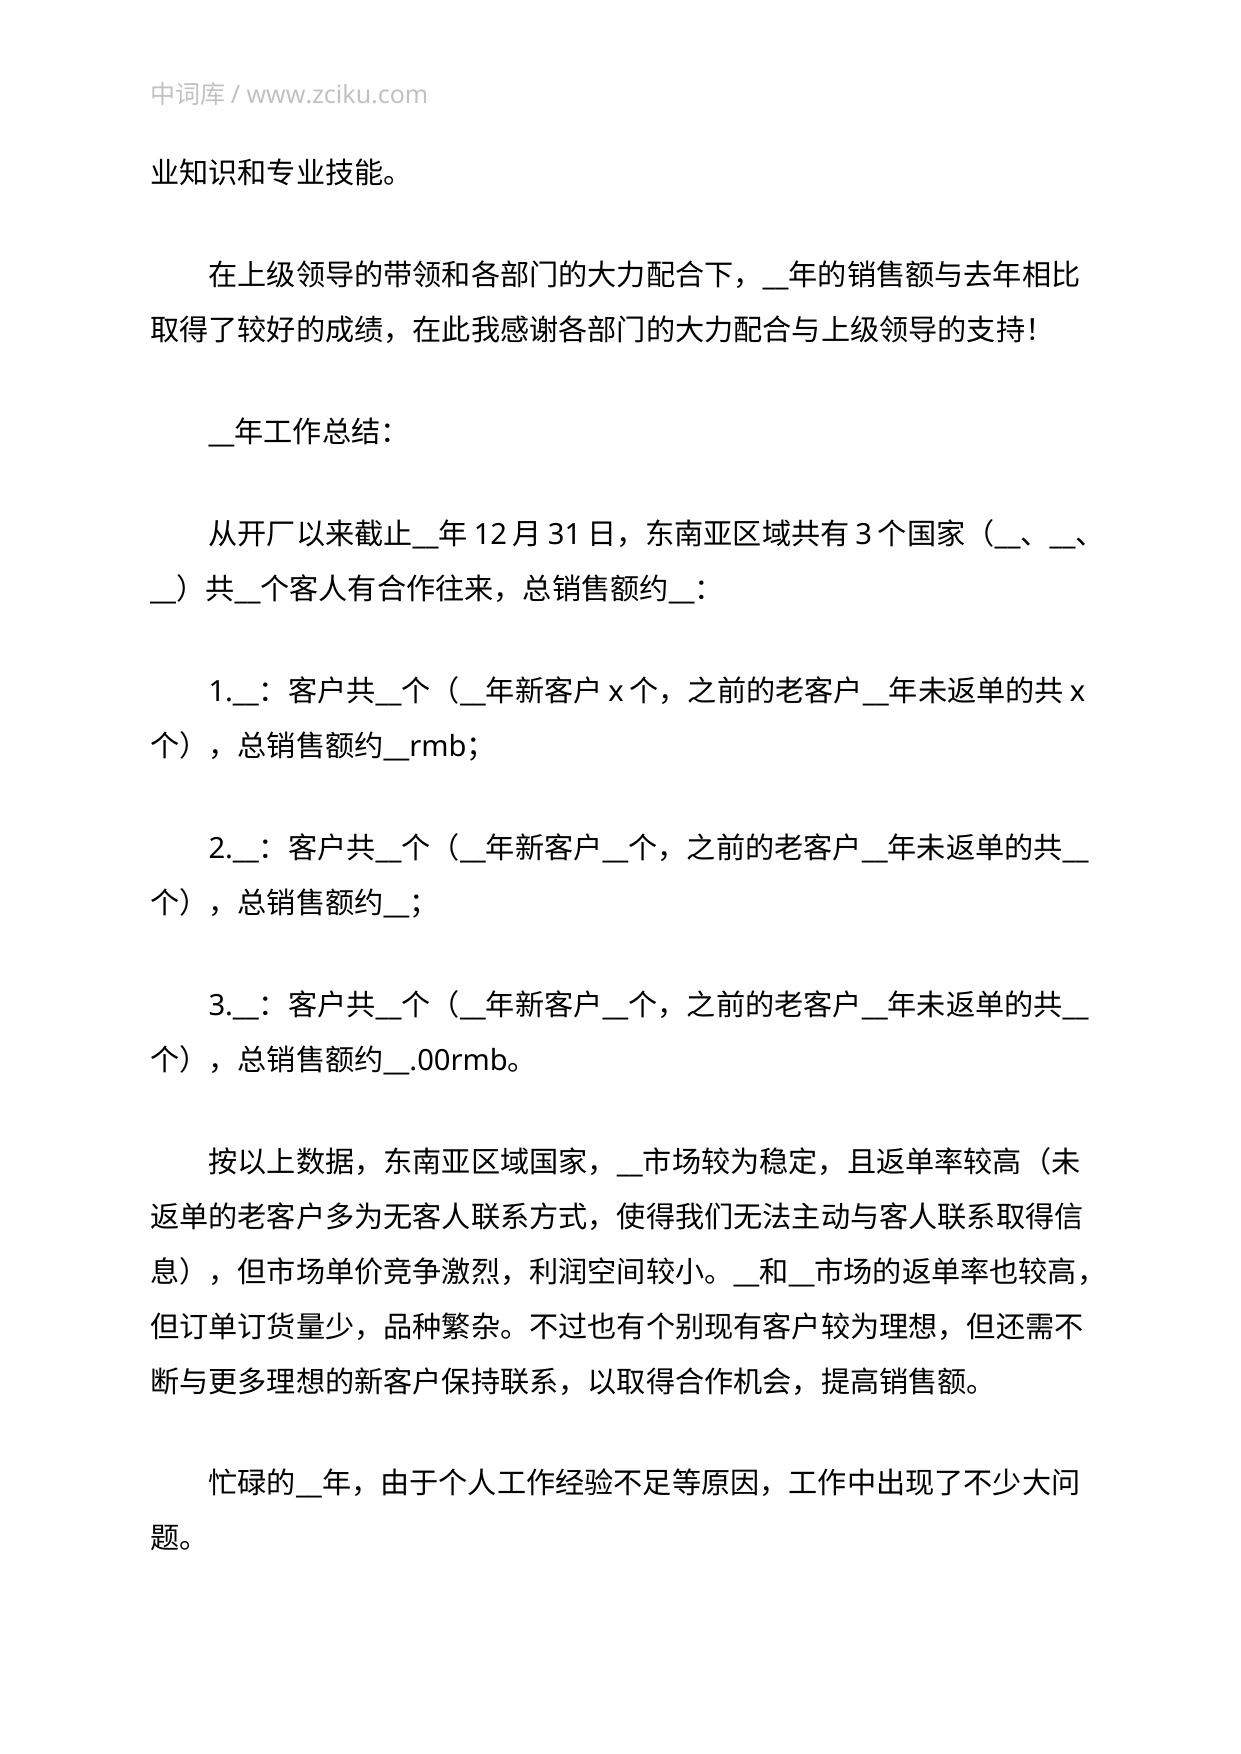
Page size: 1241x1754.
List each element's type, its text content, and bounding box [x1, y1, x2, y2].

text 忙碌的__年，由于个人工作经验不足等原因，工作中出现了不少大问题。 [150, 1460, 1090, 1557]
text __年工作总结： [150, 408, 1090, 451]
text 1.__：客户共__个（__年新客户x个，之前的老客户__年未返单的共x个），总销售额约__rmb； [150, 667, 1090, 765]
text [150, 150, 1090, 192]
text 从开厂以来截止__年12月31日，东南亚区域共有3个国家（__、__、__）共__个客人有合作往来，总销售额约__： [150, 511, 1090, 608]
text 3.__：客户共__个（__年新客户__个，之前的老客户__年未返单的共__个），总销售额约__.00rmb。 [150, 981, 1090, 1079]
text 2.__：客户共__个（__年新客户__个，之前的老客户__年未返单的共__个），总销售额约__； [150, 824, 1090, 922]
text 在上级领导的带领和各部门的大力配合下，__年的销售额与去年相比取得了较好的成绩，在此我感谢各部门的大力配合与上级领导的支持！ [150, 252, 1090, 349]
text 按以上数据，东南亚区域国家，__市场较为稳定，且返单率较高（未返单的老客户多为无客人联系方式，使得我们无法主动与客人联系取得信息），但市场单价竞争激烈，利润空间较小。__和__市场的返单率也较高，但订单订货量少，品种繁杂。不过也有个别现有客户较为理想，但还需不断与更多理想的新客户保持联系，以取得合作机会，提高销售额。 [150, 1138, 1090, 1401]
